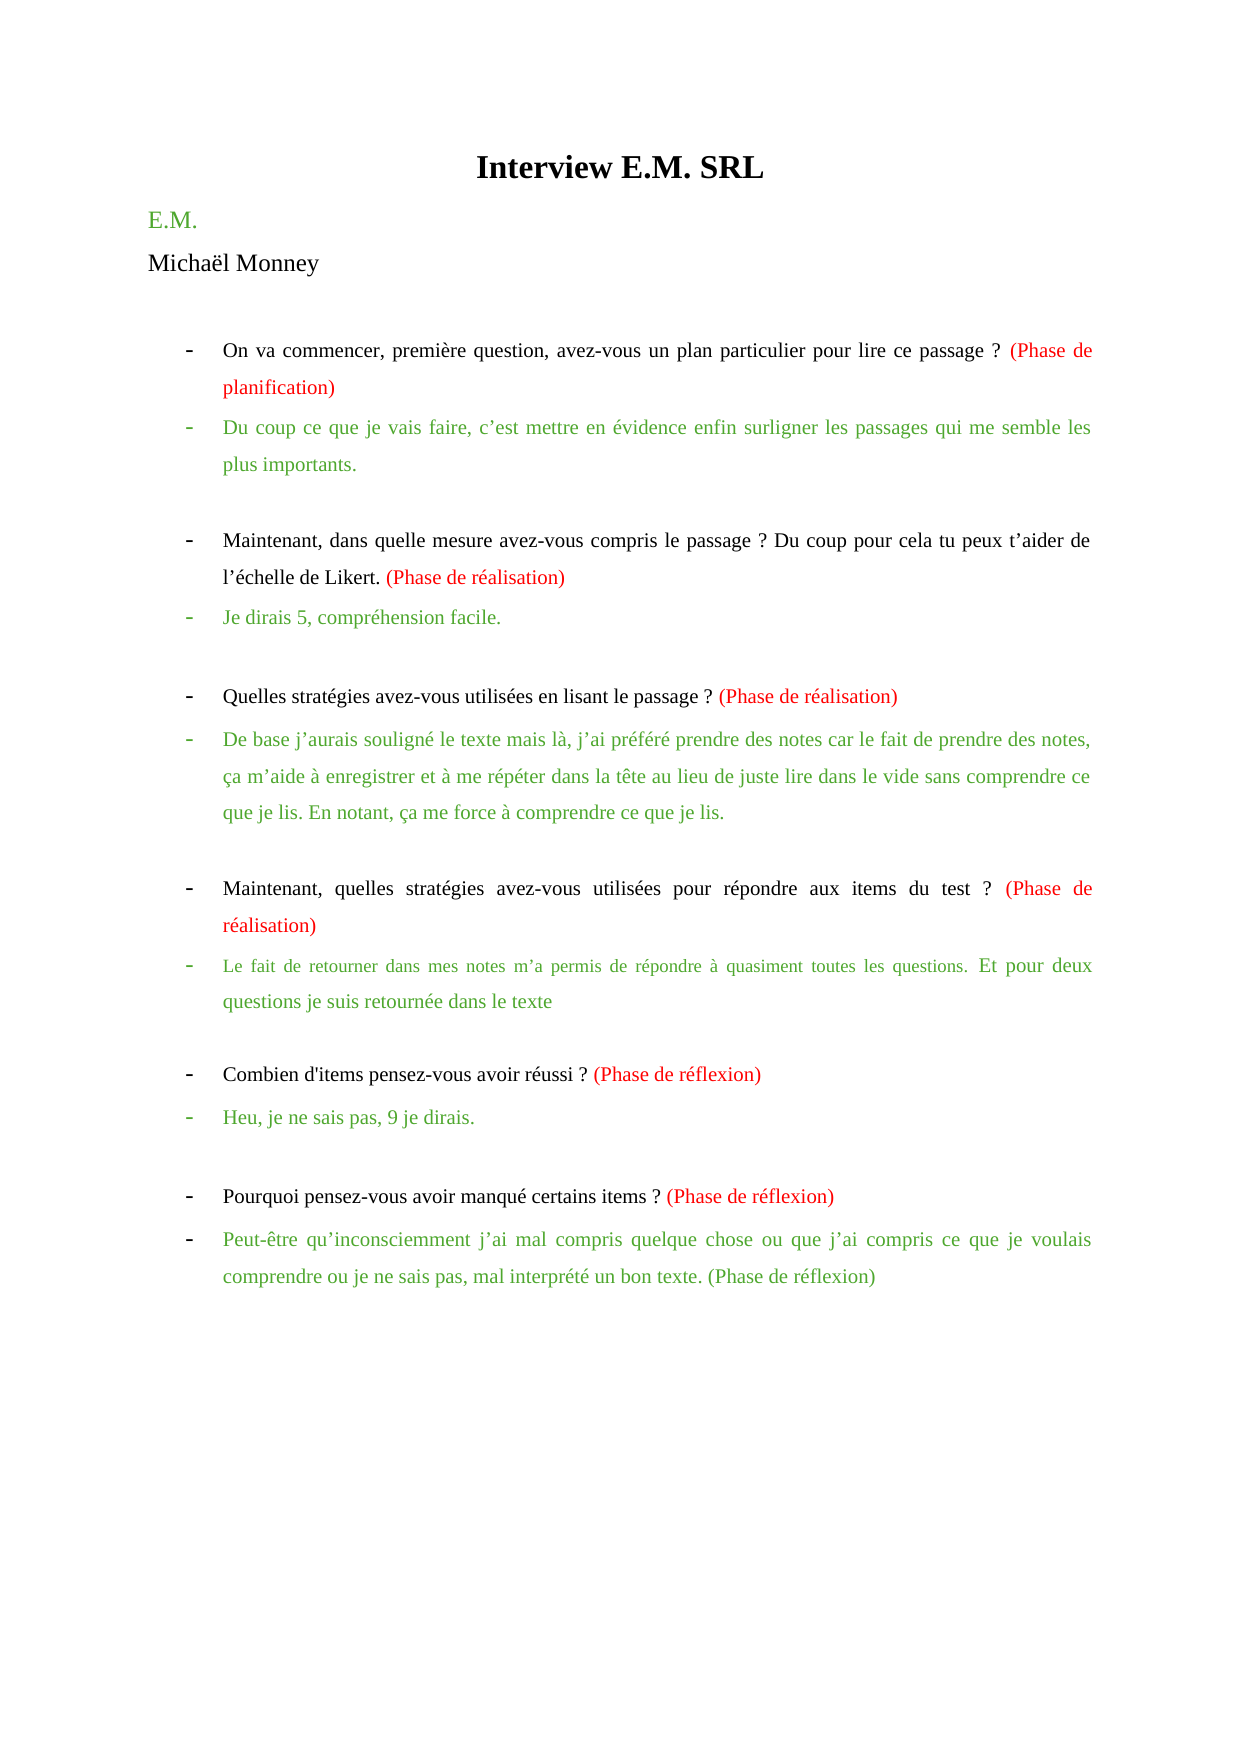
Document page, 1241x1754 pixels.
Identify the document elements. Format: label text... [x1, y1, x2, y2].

list On va commencer, première question, avez-vous un plan particulier pour lire ce passage ? (Phase de planification) [185, 334, 1093, 399]
list Heu, je ne sais pas, 9 je dirais. [185, 1101, 1093, 1130]
list Maintenant, dans quelle mesure avez-vous compris le passage ? Du coup pour cela tu peux t’aider de l’échelle de Likert. (Phase de réalisation) [185, 524, 1093, 589]
text Interview E.M. SRL [148, 148, 1093, 186]
list Quelles stratégies avez-vous utilisées en lisant le passage ? (Phase de réalisation) [185, 680, 1093, 709]
list Maintenant, quelles stratégies avez-vous utilisées pour répondre aux items du test ? (Phase de réalisation) [185, 872, 1093, 937]
text Michaël Monney [148, 248, 1093, 277]
list Peut-être qu’inconsciemment j’ai mal compris quelque chose ou que j’ai compris ce que je voulais comprendre ou je ne sais pas, mal interprété un bon texte. (Phase de réflexion) [185, 1223, 1093, 1288]
list Pourquoi pensez-vous avoir manqué certains items ? (Phase de réflexion) [185, 1180, 1093, 1209]
list Le fait de retourner dans mes notes m’a permis de répondre à quasiment toutes les questions. Et pour deux questions je suis retournée dans le texte [185, 949, 1093, 1013]
list De base j’aurais souligné le texte mais là, j’ai préféré prendre des notes car le fait de prendre des notes, ça m’aide à enregistrer et à me répéter dans la tête au lieu de juste lire dans le vide sans comprendre ce que je lis. En notant, ça me force à comprendre ce que je lis. [185, 723, 1093, 824]
text E.M. [148, 205, 1093, 234]
list Combien d'items pensez-vous avoir réussi ? (Phase de réflexion) [185, 1058, 1093, 1087]
list Du coup ce que je vais faire, c’est mettre en évidence enfin surligner les passages qui me semble les plus importants. [185, 411, 1093, 476]
list Je dirais 5, compréhension facile. [185, 601, 1093, 629]
